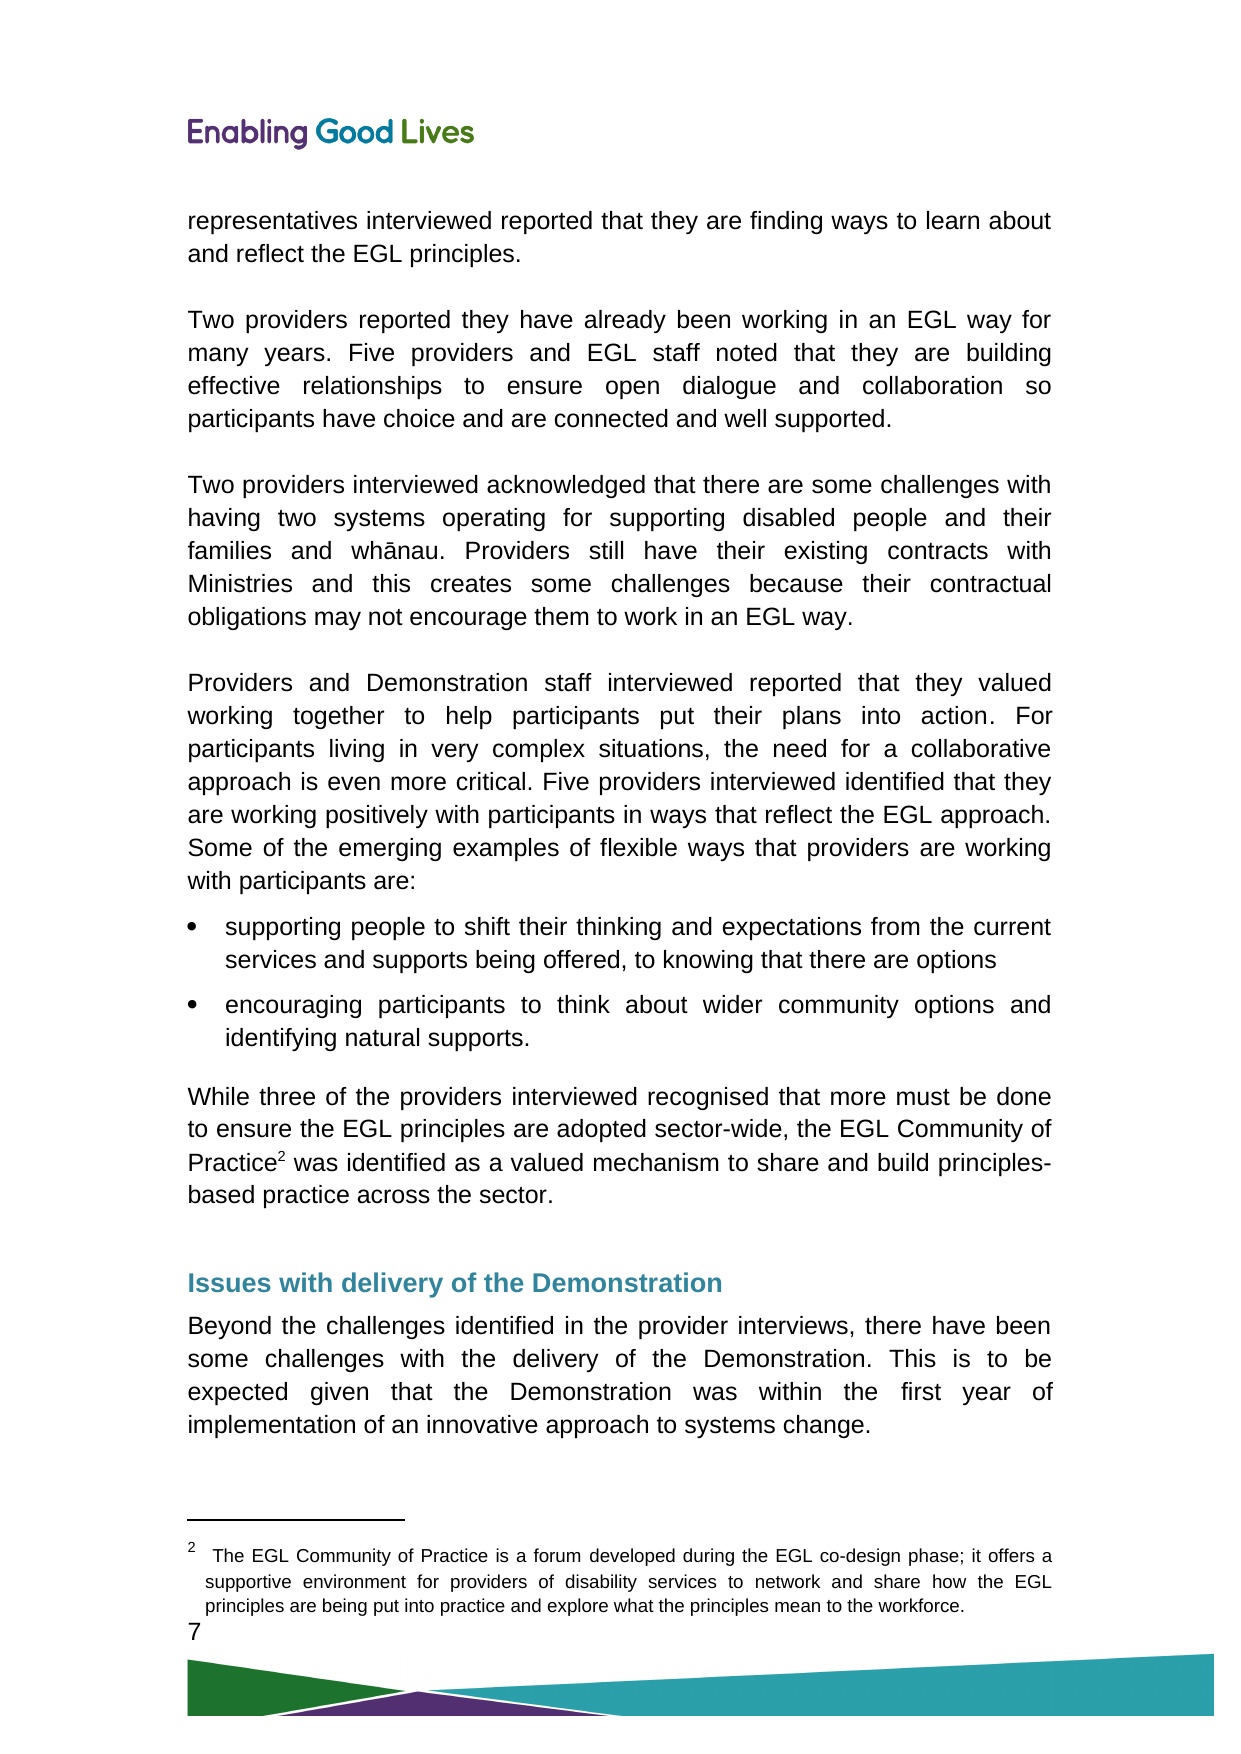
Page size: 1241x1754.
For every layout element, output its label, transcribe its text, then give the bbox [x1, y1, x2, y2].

text Providers and Demonstration staff interviewed reported that they valued working together to help participants put their plans into action. For participants living in very complex situations, the need for a collaborative approach is even more critical. Five providers interviewed identified that they are working positively with participants in ways that reflect the EGL approach. Some of the emerging examples of flexible ways that providers are working with participants are: [187, 668, 1053, 895]
list encouraging participants to think about wider community options and identifying natural supports. [188, 990, 1053, 1052]
text While three of the providers interviewed recognised that more must be done to ensure the EGL principles are adopted sector-wide, the EGL Community of Practice was identified as a valued mechanism to share and build principles-based practice across the sector. [187, 1081, 1053, 1209]
picture [188, 1650, 1213, 1716]
picture [187, 99, 474, 169]
text Two providers reported they have already been working in an EGL way for many years. Five providers and EGL staff noted that they are building effective relationships to ensure open dialogue and collaboration so participants have choice and are connected and well supported. [187, 305, 1053, 433]
subtitle Issues with delivery of the Demonstration [187, 1267, 1053, 1299]
list supporting people to shift their thinking and expectations from the current services and supports being offered, to knowing that there are options [187, 912, 1053, 973]
text Beyond the challenges identified in the provider interviews, there have been some challenges with the delivery of the Demonstration. This is to be expected given that the Demonstration was within the first year of implementation of an innovative approach to systems change. [187, 1311, 1053, 1439]
text Two providers interviewed acknowledged that there are some challenges with having two systems operating for supporting disabled people and their families and whānau. Providers still have their existing contracts with Ministries and this creates some challenges because their contractual obligations may not encourage them to work in an EGL way. [187, 470, 1053, 631]
